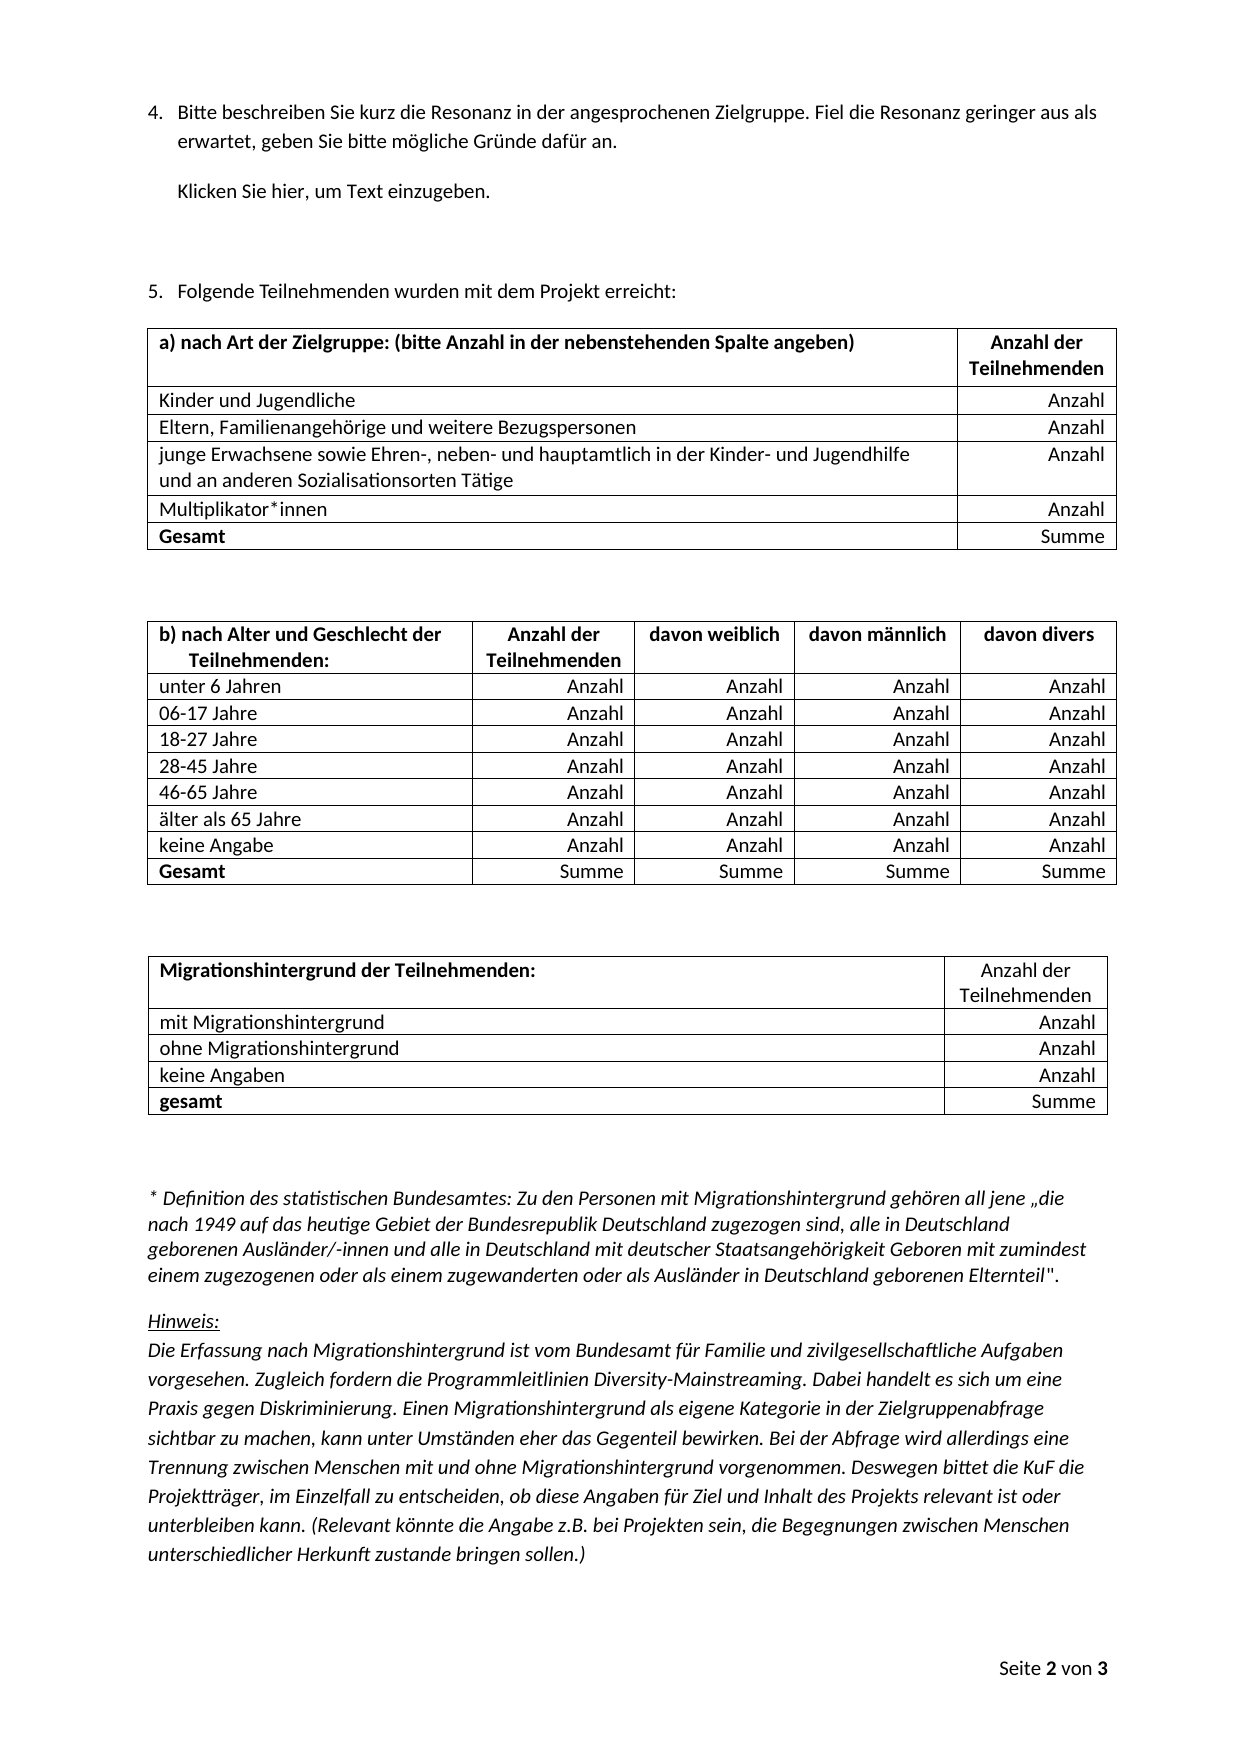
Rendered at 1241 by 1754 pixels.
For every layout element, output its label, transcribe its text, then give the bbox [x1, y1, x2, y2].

table_cell [473, 806, 634, 831]
table_header a) nach Art der Zielgruppe: (bitte Anzahl in der nebenstehenden Spalte angeben) [148, 329, 957, 386]
table_header davon divers [961, 622, 1116, 672]
table_cell [795, 859, 960, 884]
table_cell [961, 674, 1116, 699]
table_cell ohne Migrationshintergrund [149, 1035, 944, 1061]
table_cell [961, 700, 1116, 725]
table_cell [958, 442, 1116, 495]
table_cell [473, 700, 634, 725]
table_cell [945, 1088, 1107, 1114]
table_cell [795, 753, 960, 778]
table_cell keine Angaben [149, 1062, 944, 1087]
table_cell [961, 726, 1116, 752]
table_cell [958, 387, 1116, 413]
table_cell [795, 806, 960, 831]
table_cell älter als 65 Jahre [148, 806, 472, 831]
table_cell [958, 496, 1116, 522]
table_cell [635, 806, 794, 831]
table_cell [635, 779, 794, 805]
table_header Anzahl der Teilnehmenden [958, 329, 1116, 386]
table_cell [473, 674, 634, 699]
table_cell [795, 779, 960, 805]
table_cell 28-45 Jahre [148, 753, 472, 778]
table_cell [961, 832, 1116, 858]
table_header Anzahl der Teilnehmenden [473, 622, 634, 672]
table_cell [635, 859, 794, 884]
text Hinweis: Die Erfassung nach Migrationshintergrund ist vom Bundesamt für Familie und zivilgesellschaftliche Aufgaben vorgesehen. Zugleich fordern die Programmleitlinien Diversity-Mainstreaming. Dabei handelt es sich um eine Praxis gegen Diskriminierung. Einen Migrationshintergrund als eigene Kategorie in der Zielgruppenabfrage sichtbar zu machen, kann unter Umständen eher das Gegenteil bewirken. Bei der Abfrage wird allerdings eine Trennung zwischen Menschen mit und ohne Migrationshintergrund vorgenommen. Deswegen bittet die KuF die Projektträger, im Einzelfall zu entscheiden, ob diese Angaben für Ziel und Inhalt des Projekts relevant ist oder unterbleiben kann. (Relevant könnte die Angabe z.B. bei Projekten sein, die Begegnungen zwischen Menschen unterschiedlicher Herkunft zustande bringen sollen.) [148, 1308, 1107, 1567]
table_cell 18-27 Jahre [148, 726, 472, 752]
table_cell [635, 700, 794, 725]
table_cell [473, 832, 634, 858]
table_cell gesamt [149, 1088, 944, 1114]
text * Definition des statistischen Bundesamtes: Zu den Personen mit Migrationshintergrund gehören all jene „die nach 1949 auf das heutige Gebiet der Bundesrepublik Deutschland zugezogen sind, alle in Deutschland geborenen Ausländer/-innen und alle in Deutschland mit deutscher Staatsangehörigkeit Geboren mit zumindest einem zugezogenen oder als einem zugewanderten oder als Ausländer in Deutschland geborenen Elternteil". [148, 1186, 1107, 1287]
table_cell [635, 726, 794, 752]
table_cell [961, 753, 1116, 778]
table_cell [635, 832, 794, 858]
table_cell [961, 806, 1116, 831]
table_cell [635, 753, 794, 778]
table_cell [945, 1009, 1107, 1034]
table_cell [958, 415, 1116, 441]
text 4. Bitte beschreiben Sie kurz die Resonanz in der angesprochenen Zielgruppe. Fiel die Resonanz geringer aus als erwartet, geben Sie bitte mögliche Gründe dafür an. [148, 99, 1107, 154]
table_cell [958, 523, 1116, 549]
table_cell [945, 1062, 1107, 1087]
table_cell [635, 674, 794, 699]
table_cell [795, 726, 960, 752]
table_cell Gesamt [148, 859, 472, 884]
table_cell Multiplikator*innen [148, 496, 957, 522]
table_cell [795, 832, 960, 858]
table_cell [473, 859, 634, 884]
table_header davon weiblich [635, 622, 794, 672]
table_cell keine Angabe [148, 832, 472, 858]
table_cell 46-65 Jahre [148, 779, 472, 805]
table_cell Gesamt [148, 523, 957, 549]
table_header Anzahl der Teilnehmenden [945, 957, 1107, 1008]
table_cell Kinder und Jugendliche [148, 387, 957, 413]
table_cell [961, 779, 1116, 805]
table_header davon männlich [795, 622, 960, 672]
table_cell mit Migrationshintergrund [149, 1009, 944, 1034]
table_cell [473, 753, 634, 778]
table_cell [945, 1035, 1107, 1061]
table_cell unter 6 Jahren [148, 674, 472, 699]
table_cell Eltern, Familienangehörige und weitere Bezugspersonen [148, 415, 957, 441]
table_header b) nach Alter und Geschlecht der Teilnehmenden: [148, 622, 472, 672]
table_cell [473, 779, 634, 805]
table_cell [961, 859, 1116, 884]
table_cell [795, 674, 960, 699]
table_cell [795, 700, 960, 725]
table_cell [473, 726, 634, 752]
table_cell 06-17 Jahre [148, 700, 472, 725]
text 5. Folgende Teilnehmenden wurden mit dem Projekt erreicht: [148, 278, 1107, 304]
table_header Migrationshintergrund der Teilnehmenden: [149, 957, 944, 1008]
table_cell junge Erwachsene sowie Ehren-, neben- und hauptamtlich in der Kinder- und Jugendhilfe und an anderen Sozialisationsorten Tätige [148, 442, 957, 495]
